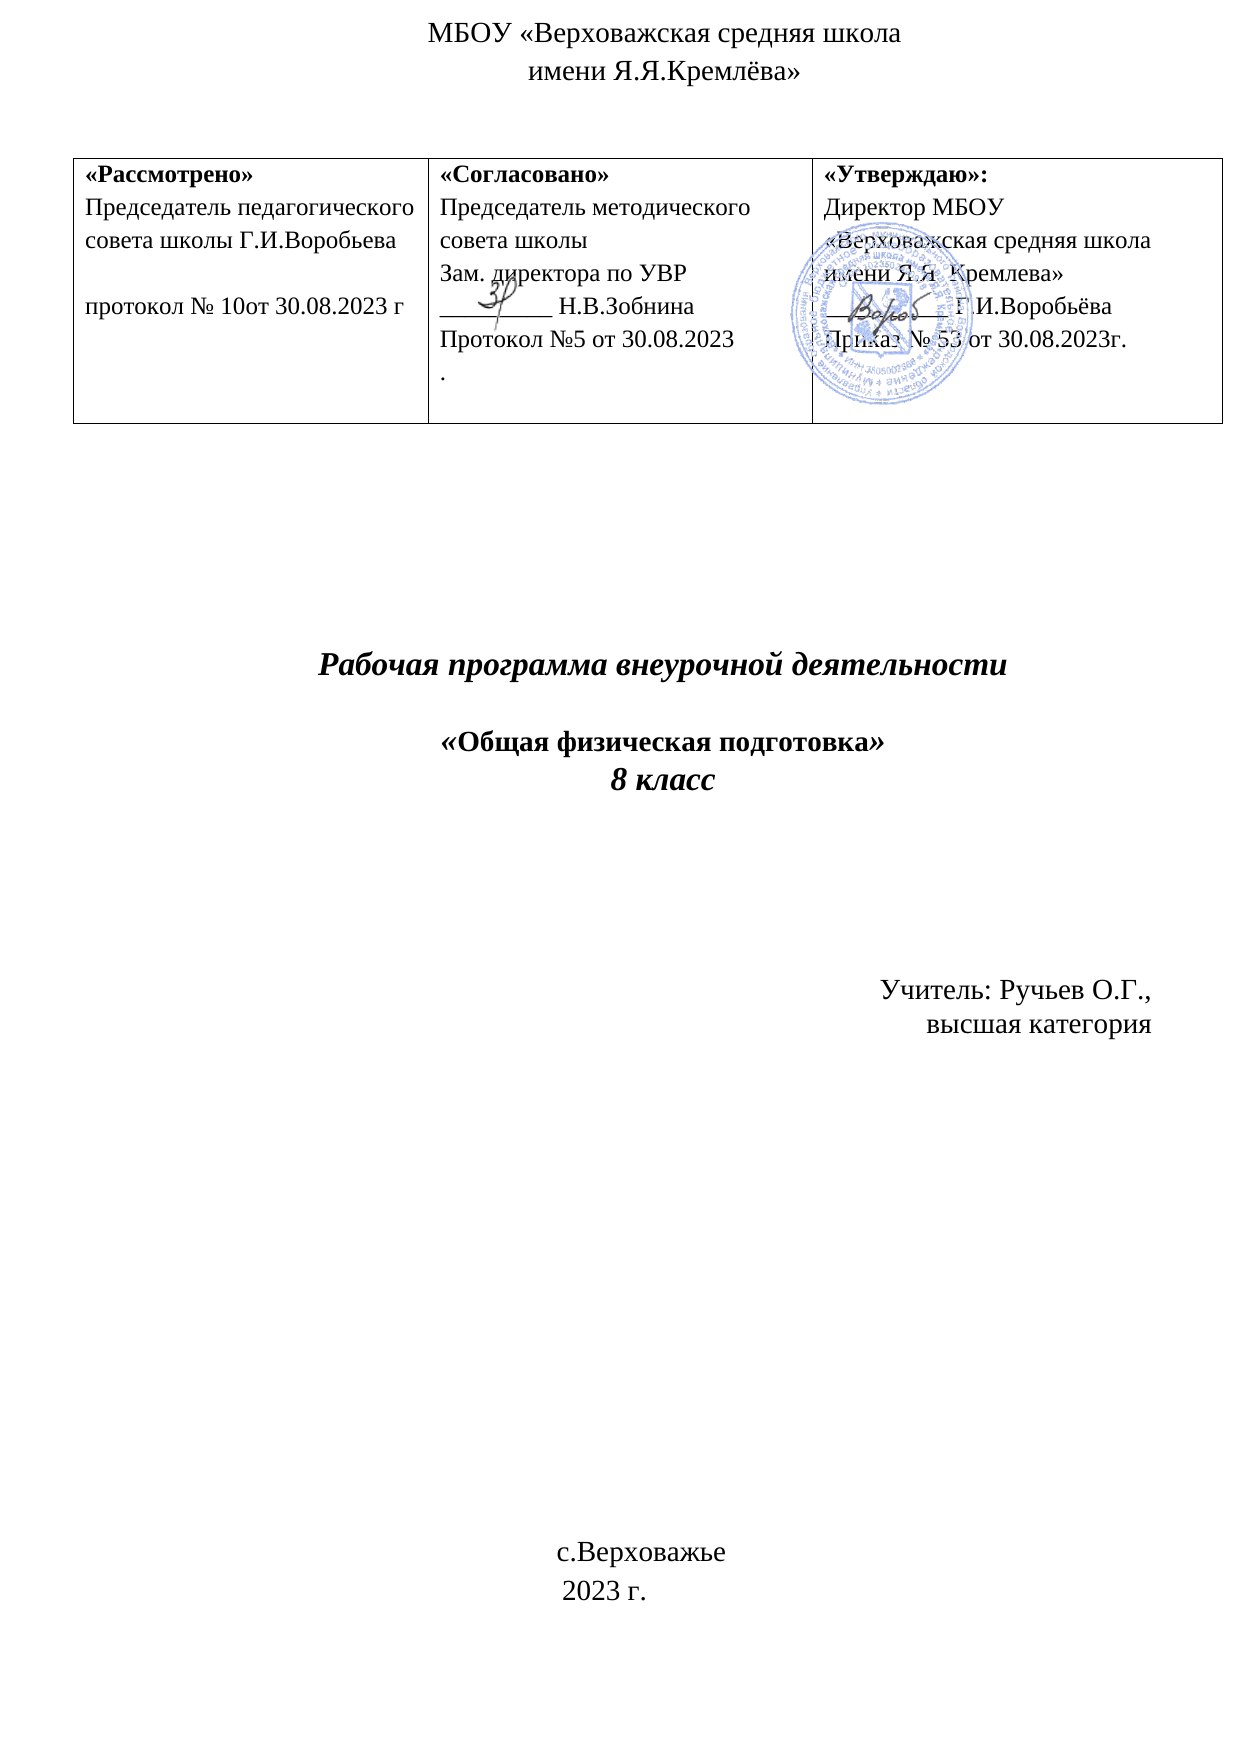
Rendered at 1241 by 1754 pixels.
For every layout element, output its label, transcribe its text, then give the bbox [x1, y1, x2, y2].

text 2023 г. [103, 1573, 1105, 1606]
table_header «Рассмотрено» Председатель педагогического совета школы Г.И.Воробьева протокол № 10от 30.08.2023 г [74, 159, 428, 423]
text «Общая физическая подготовка» [177, 720, 1152, 759]
text высшая категория [290, 1006, 1152, 1039]
picture [788, 216, 974, 405]
text имени Я.Я.Кремлёва» [177, 53, 1152, 87]
text 8 класс [177, 759, 1152, 797]
table_header «Утверждаю»: Директор МБОУ «Верховажская средняя школа имени Я.Я. Кремлева» __________ Г.И.Воробьёва Приказ № 53 от 30.08.2023г. [813, 159, 1222, 423]
text МБОУ «Верховажская средняя школа [177, 15, 1152, 48]
text Рабочая программа внеурочной деятельности [177, 644, 1152, 682]
text с.Верховажье [177, 1534, 1105, 1568]
picture [426, 264, 587, 342]
text Учитель: Ручьев О.Г., [290, 972, 1152, 1006]
table_header «Согласовано» Председатель методического совета школы Зам. директора по УВР _________ Н.В.Зобнина Протокол №5 от 30.08.2023 . [429, 159, 812, 423]
